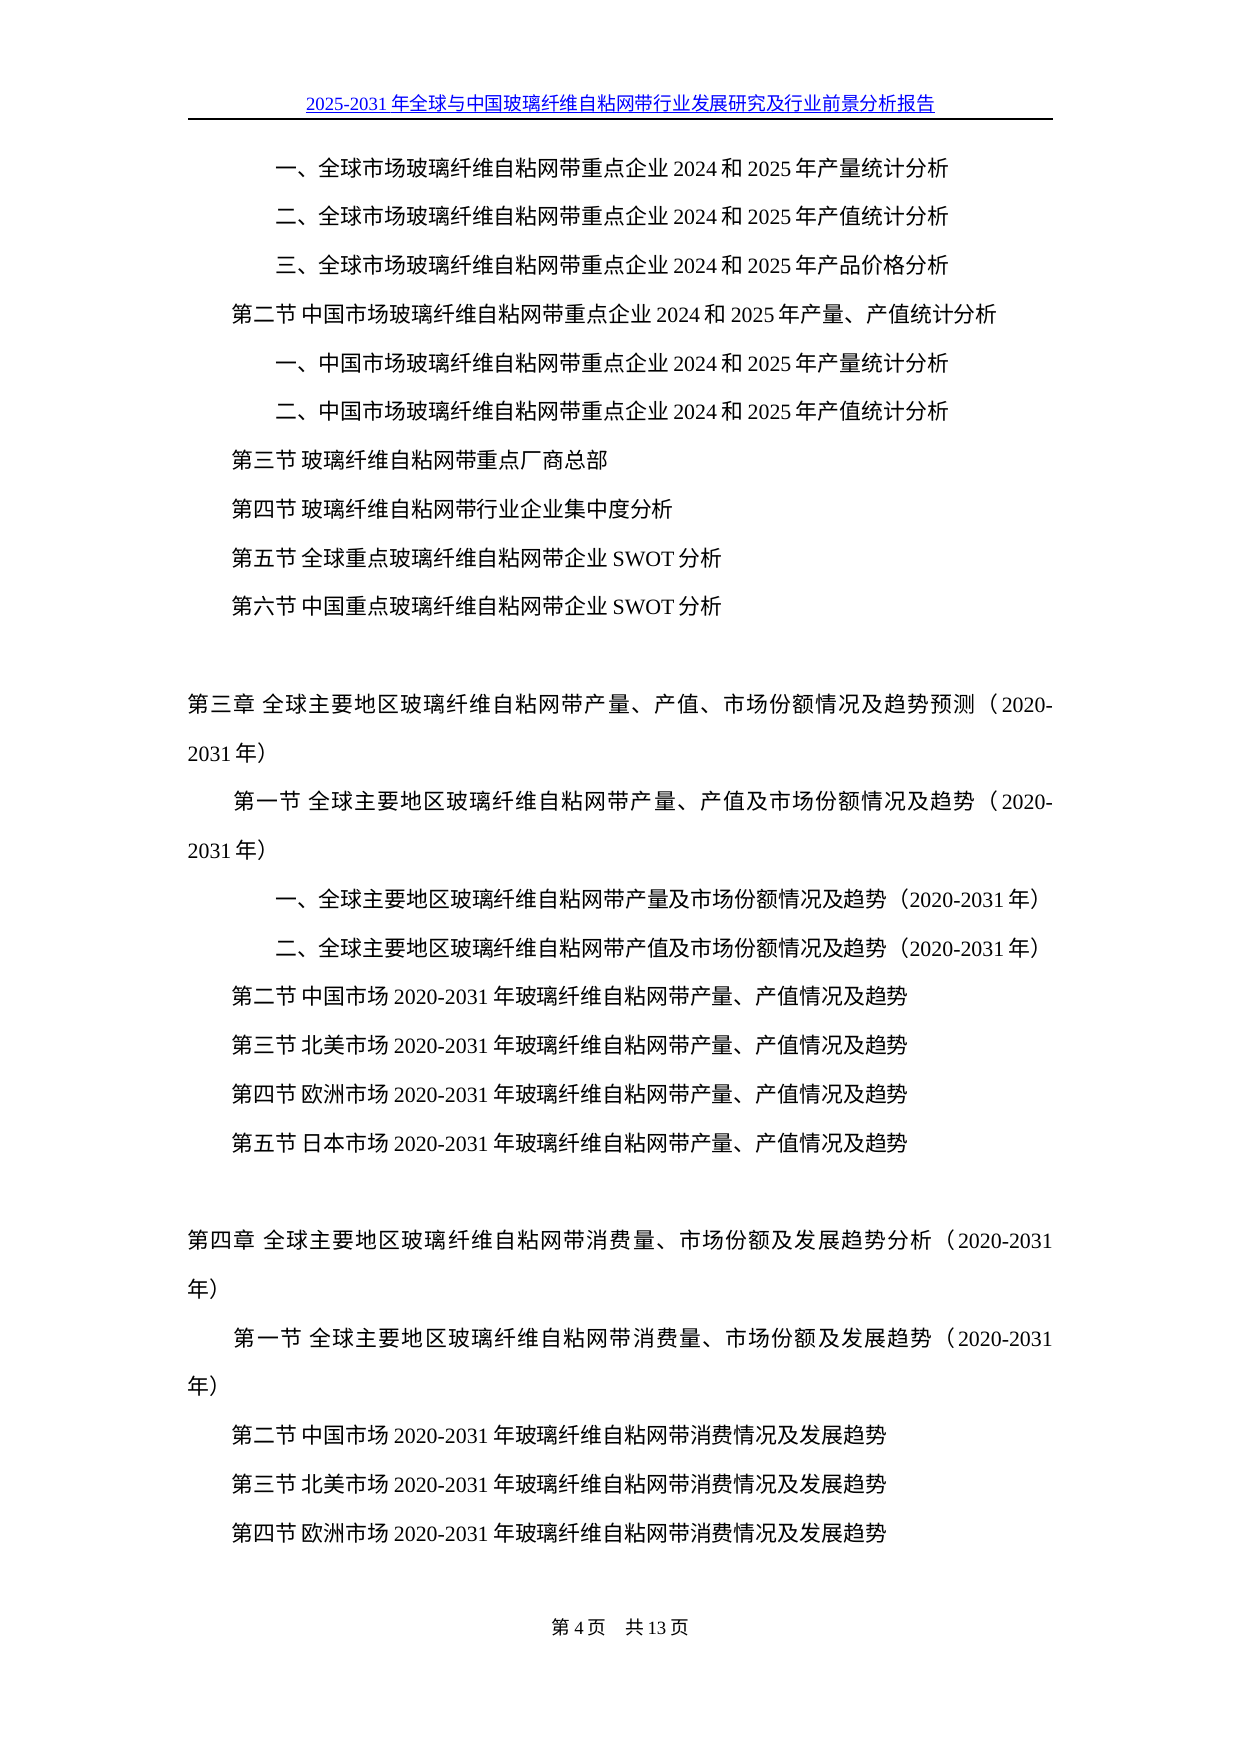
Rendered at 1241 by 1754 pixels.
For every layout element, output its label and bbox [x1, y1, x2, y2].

text [187, 150, 1053, 1548]
